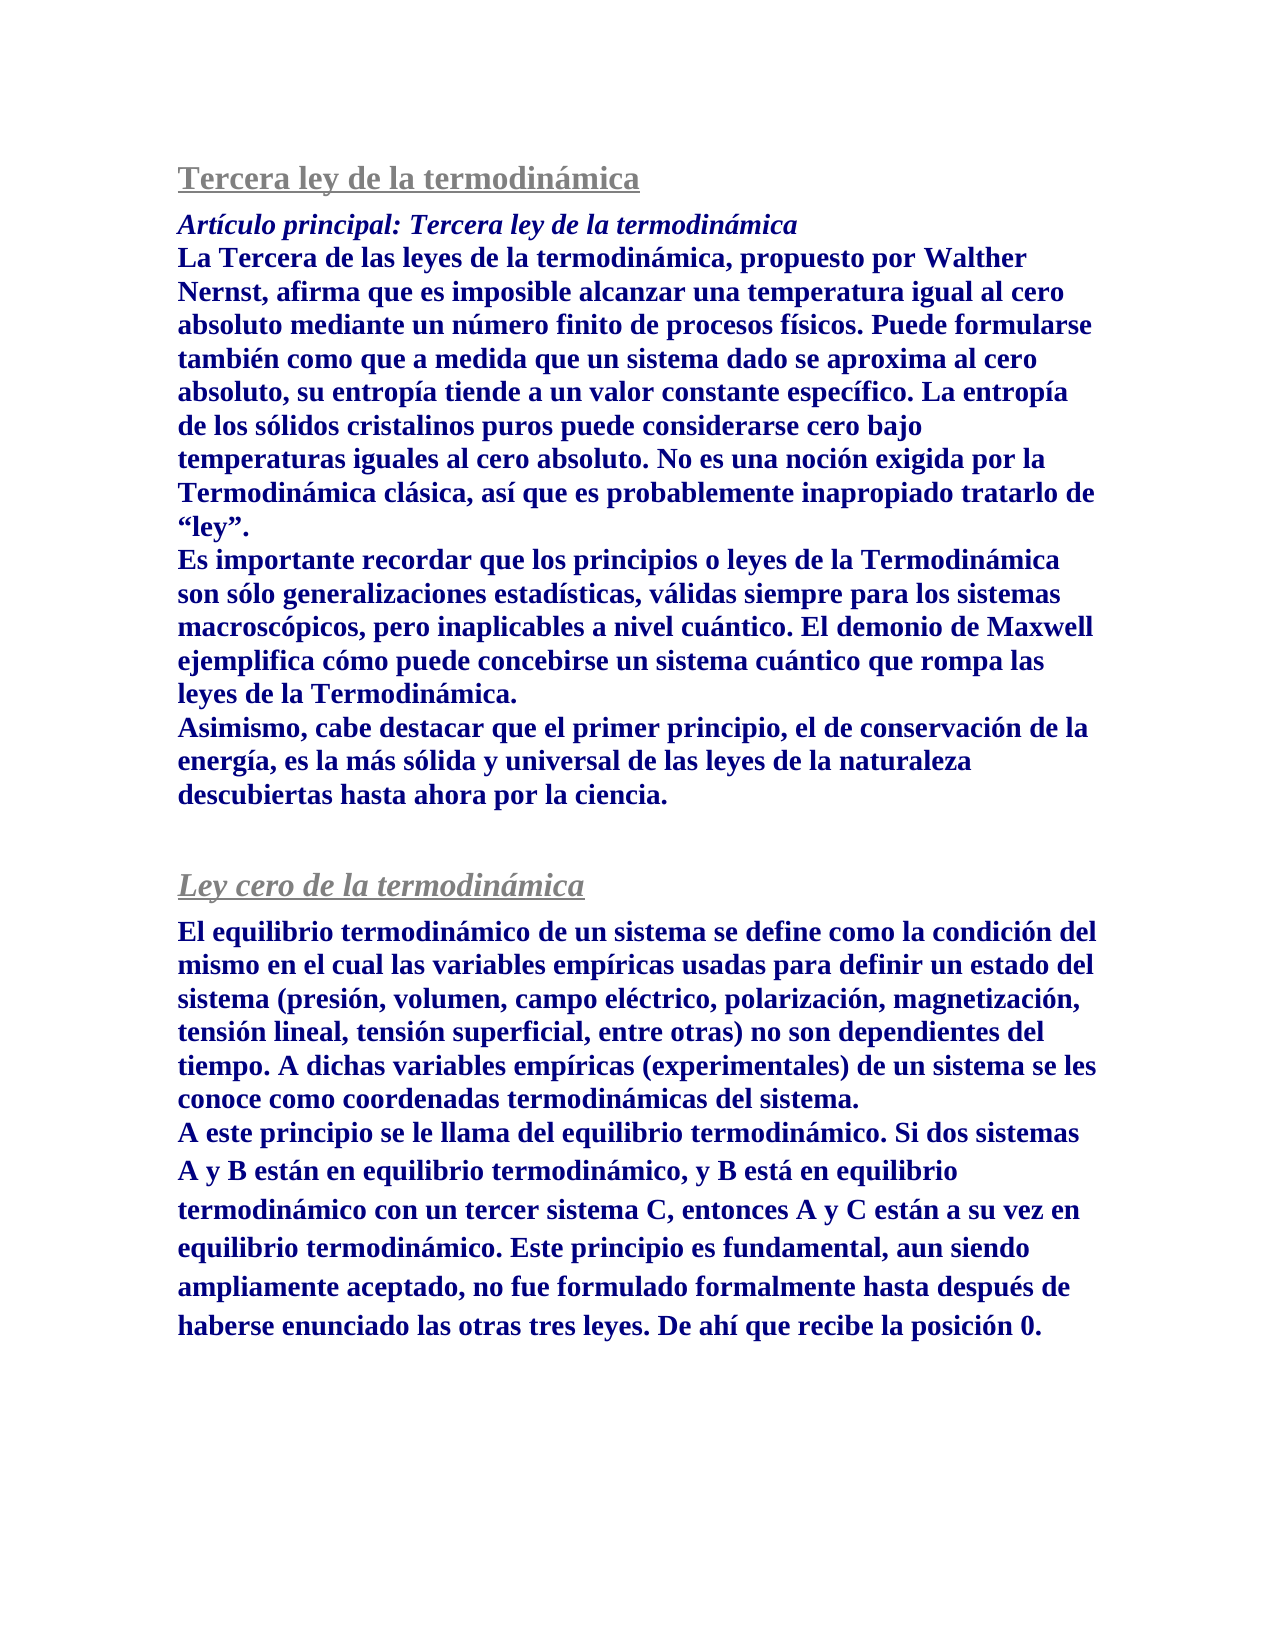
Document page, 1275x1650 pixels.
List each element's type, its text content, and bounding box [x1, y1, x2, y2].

text A este principio se le llama del equilibrio termodinámico. Si dos sistemas A y B están en equilibrio termodinámico, y B está en equilibrio termodinámico con un tercer sistema C, entonces A y C están a su vez en equilibrio termodinámico. Este principio es fundamental, aun siendo ampliamente aceptado, no fue formulado formalmente hasta después de haberse enunciado las otras tres leyes. De ahí que recibe la posición 0. [177, 1115, 1098, 1341]
text Tercera ley de la termodinámica [177, 158, 1098, 196]
text El equilibrio termodinámico de un sistema se define como la condición del mismo en el cual las variables empíricas usadas para definir un estado del sistema (presión, volumen, campo eléctrico, polarización, magnetización, tensión lineal, tensión superficial, entre otras) no son dependientes del tiempo. A dichas variables empíricas (experimentales) de un sistema se les conoce como coordenadas termodinámicas del sistema. [177, 914, 1098, 1115]
text La Tercera de las leyes de la termodinámica, propuesto por Walther Nernst, afirma que es imposible alcanzar una temperatura igual al cero absoluto mediante un número finito de procesos físicos. Puede formularse también como que a medida que un sistema dado se aproxima al cero absoluto, su entropía tiende a un valor constante específico. La entropía de los sólidos cristalinos puros puede considerarse cero bajo temperaturas iguales al cero absoluto. No es una noción exigida por la Termodinámica clásica, así que es probablemente inapropiado tratarlo de “ley”. [177, 240, 1098, 542]
text Ley cero de la termodinámica [177, 865, 1098, 903]
text Asimismo, cabe destacar que el primer principio, el de conservación de la energía, es la más sólida y universal de las leyes de la naturaleza descubiertas hasta ahora por la ciencia. [177, 710, 1098, 811]
text Artículo principal: Tercera ley de la termodinámica [177, 207, 1098, 240]
text Es importante recordar que los principios o leyes de la Termodinámica son sólo generalizaciones estadísticas, válidas siempre para los sistemas macroscópicos, pero inaplicables a nivel cuántico. El demonio de Maxwell ejemplifica cómo puede concebirse un sistema cuántico que rompa las leyes de la Termodinámica. [177, 542, 1098, 710]
